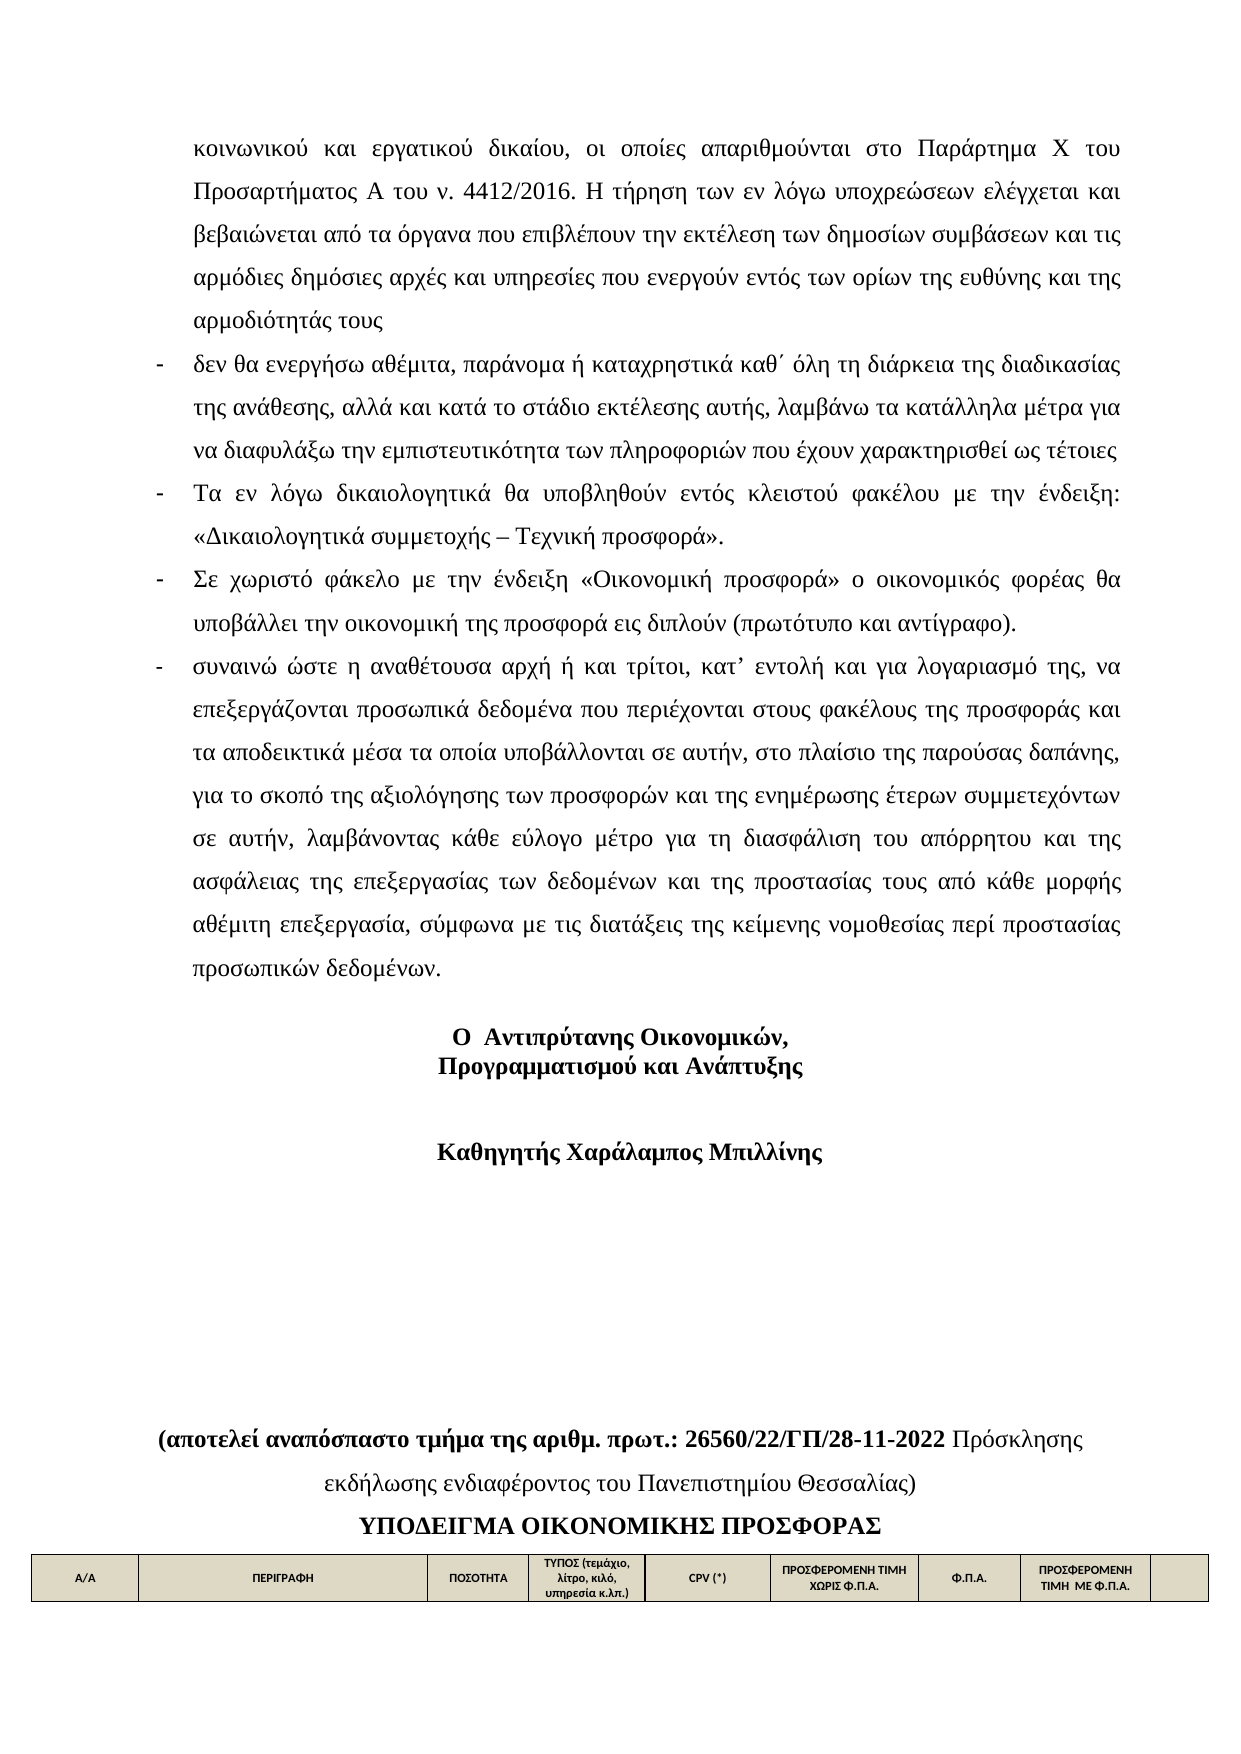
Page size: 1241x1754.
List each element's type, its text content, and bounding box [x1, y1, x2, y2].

list συναινώ ώστε η αναθέτουσα αρχή ή και τρίτοι, κατ’ εντολή και για λογαριασμό της, να επεξεργάζονται προσωπικά δεδομένα που περιέχονται στους φακέλους της προσφοράς και τα αποδεικτικά μέσα τα οποία υποβάλλονται σε αυτήν, στο πλαίσιο της παρούσας δαπάνης, για το σκοπό της αξιολόγησης των προσφορών και της ενημέρωσης έτερων συμμετεχόντων σε αυτήν, λαμβάνοντας κάθε εύλογο μέτρο για τη διασφάλιση του απόρρητου και της ασφάλειας της επεξεργασίας των δεδομένων και της προστασίας τους από κάθε μορφής αθέμιτη επεξεργασία, σύμφωνα με τις διατάξεις της κείμενης νομοθεσίας περί προστασίας προσωπικών δεδομένων. [155, 651, 1122, 981]
text Καθηγητής Χαράλαμπος Μπιλλίνης [118, 1137, 1122, 1166]
text ΥΠΟΔΕΙΓΜΑ ΟΙΚΟΝΟΜΙΚΗΣ ΠΡΟΣΦΟΡΑΣ [118, 1511, 1122, 1539]
text Ο Αντιπρύτανης Οικονομικών, [118, 1022, 1122, 1051]
table_header [1151, 1555, 1208, 1601]
table_header ΠΕΡΙΓΡΑΦΗ [139, 1555, 427, 1601]
table_header ΤΥΠΟΣ (τεμάχιο, λίτρο, κιλό, υπηρεσία κ.λπ.) [529, 1555, 644, 1601]
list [156, 133, 1122, 334]
table_header ΠΡΟΣΦΕΡΟΜΕΝΗ ΤΙΜΗ ΧΩΡΙΣ Φ.Π.Α. [771, 1555, 918, 1601]
text Προγραμματισμού και Ανάπτυξης [118, 1051, 1122, 1079]
table_header ΠΟΣΟΤΗΤΑ [428, 1555, 528, 1601]
table_header ΠΡΟΣΦΕΡΟΜΕΝΗ ΤΙΜΗ ΜΕ Φ.Π.Α. [1021, 1555, 1150, 1601]
text (αποτελεί αναπόσπαστο τμήμα της αριθμ. πρωτ.: 26560/22/ΓΠ/28-11-2022 Πρόσκλησης εκδήλωσης ενδιαφέροντος του Πανεπιστημίου Θεσσαλίας) [118, 1424, 1122, 1496]
table_header Φ.Π.Α. [919, 1555, 1020, 1601]
table_header Α/Α [32, 1555, 138, 1601]
table_header CPV (*) [646, 1555, 770, 1601]
list Τα εν λόγω δικαιολογητικά θα υποβληθούν εντός κλειστού φακέλου με την ένδειξη: «Δικαιολογητικά συμμετοχής – Τεχνική προσφορά». [156, 478, 1122, 550]
list Σε χωριστό φάκελο με την ένδειξη «Οικονομική προσφορά» ο οικονομικός φορέας θα υποβάλλει την οικονομική της προσφορά εις διπλούν (πρωτότυπο και αντίγραφο). [156, 564, 1122, 636]
list δεν θα ενεργήσω αθέμιτα, παράνομα ή καταχρηστικά καθ΄ όλη τη διάρκεια της διαδικασίας της ανάθεσης, αλλά και κατά το στάδιο εκτέλεσης αυτής, λαμβάνω τα κατάλληλα μέτρα για να διαφυλάξω την εμπιστευτικότητα των πληροφοριών που έχουν χαρακτηρισθεί ως τέτοιες [156, 348, 1122, 464]
